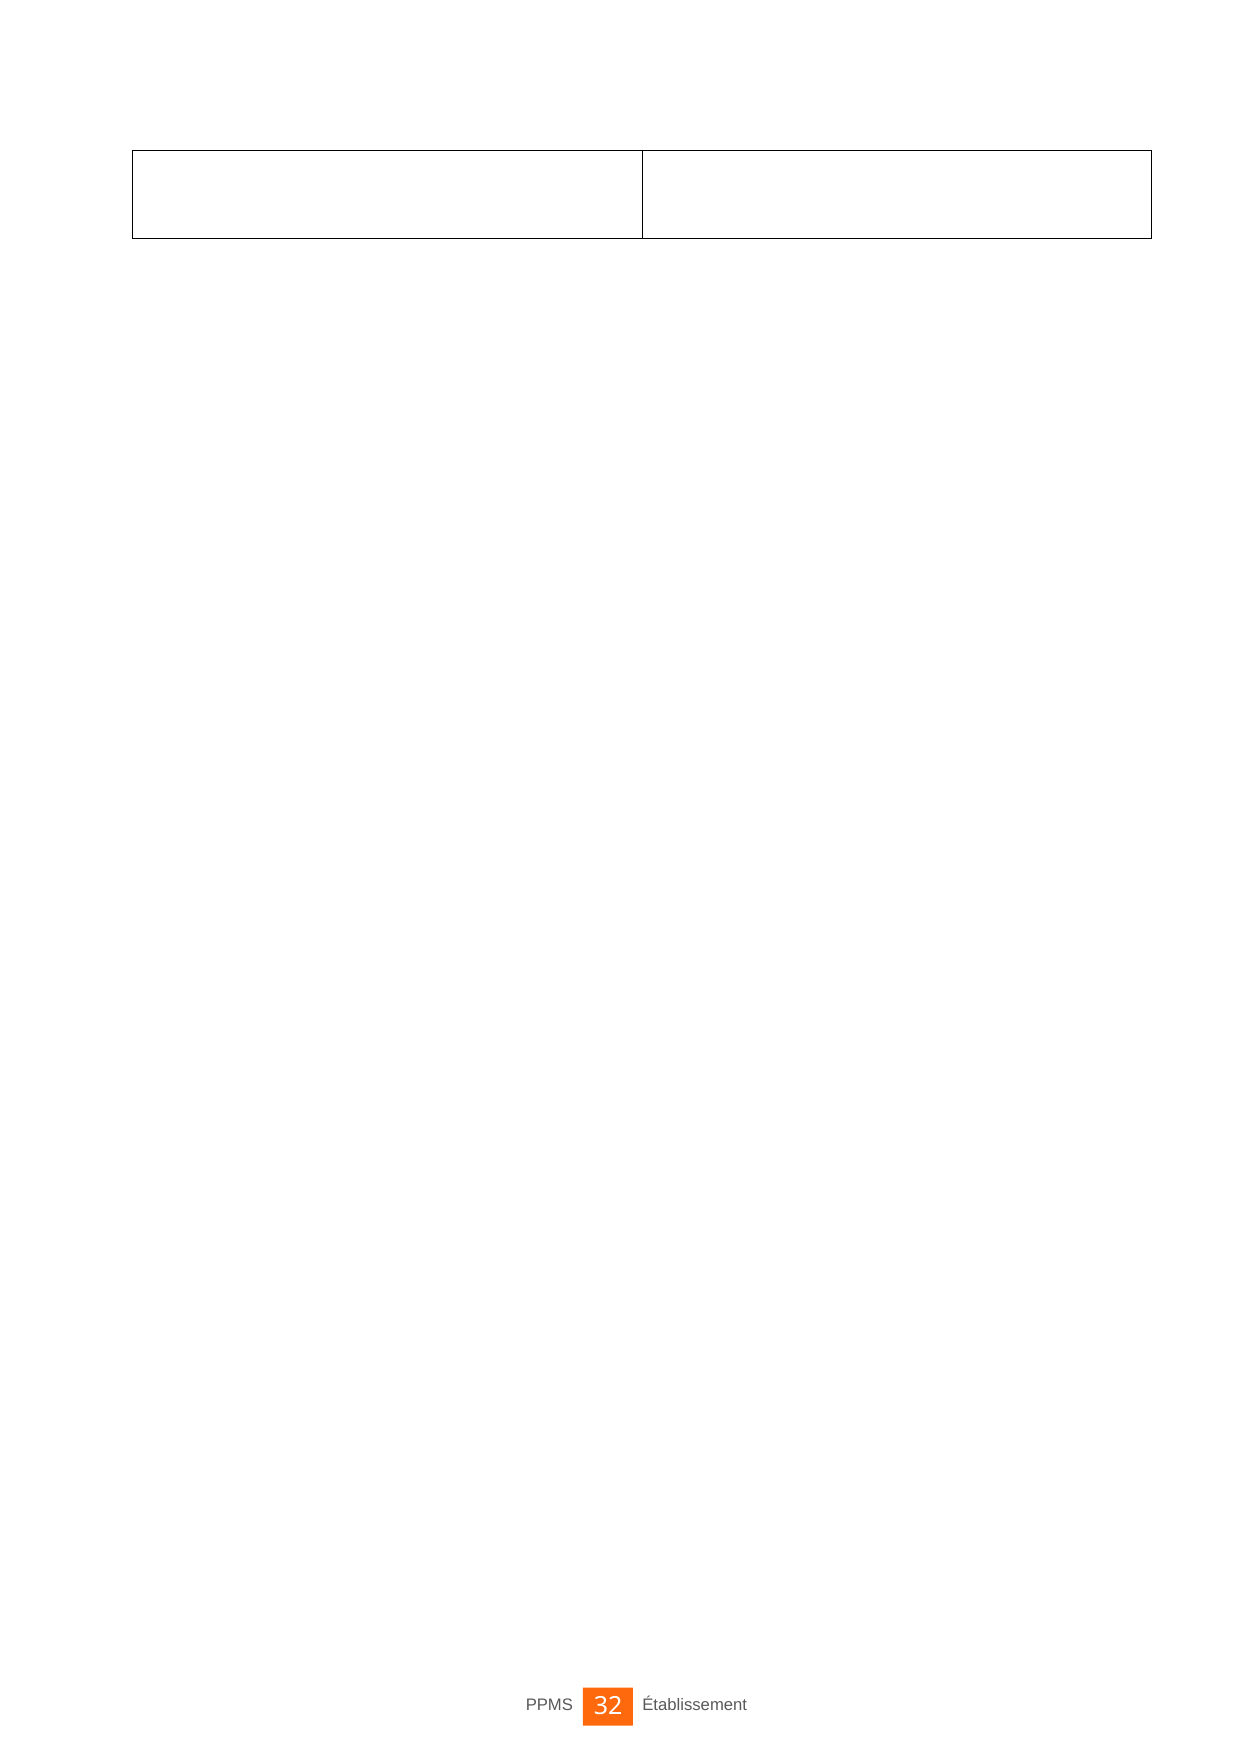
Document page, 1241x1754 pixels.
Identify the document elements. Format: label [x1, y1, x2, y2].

table_cell [133, 151, 642, 237]
table_cell [643, 151, 1151, 237]
